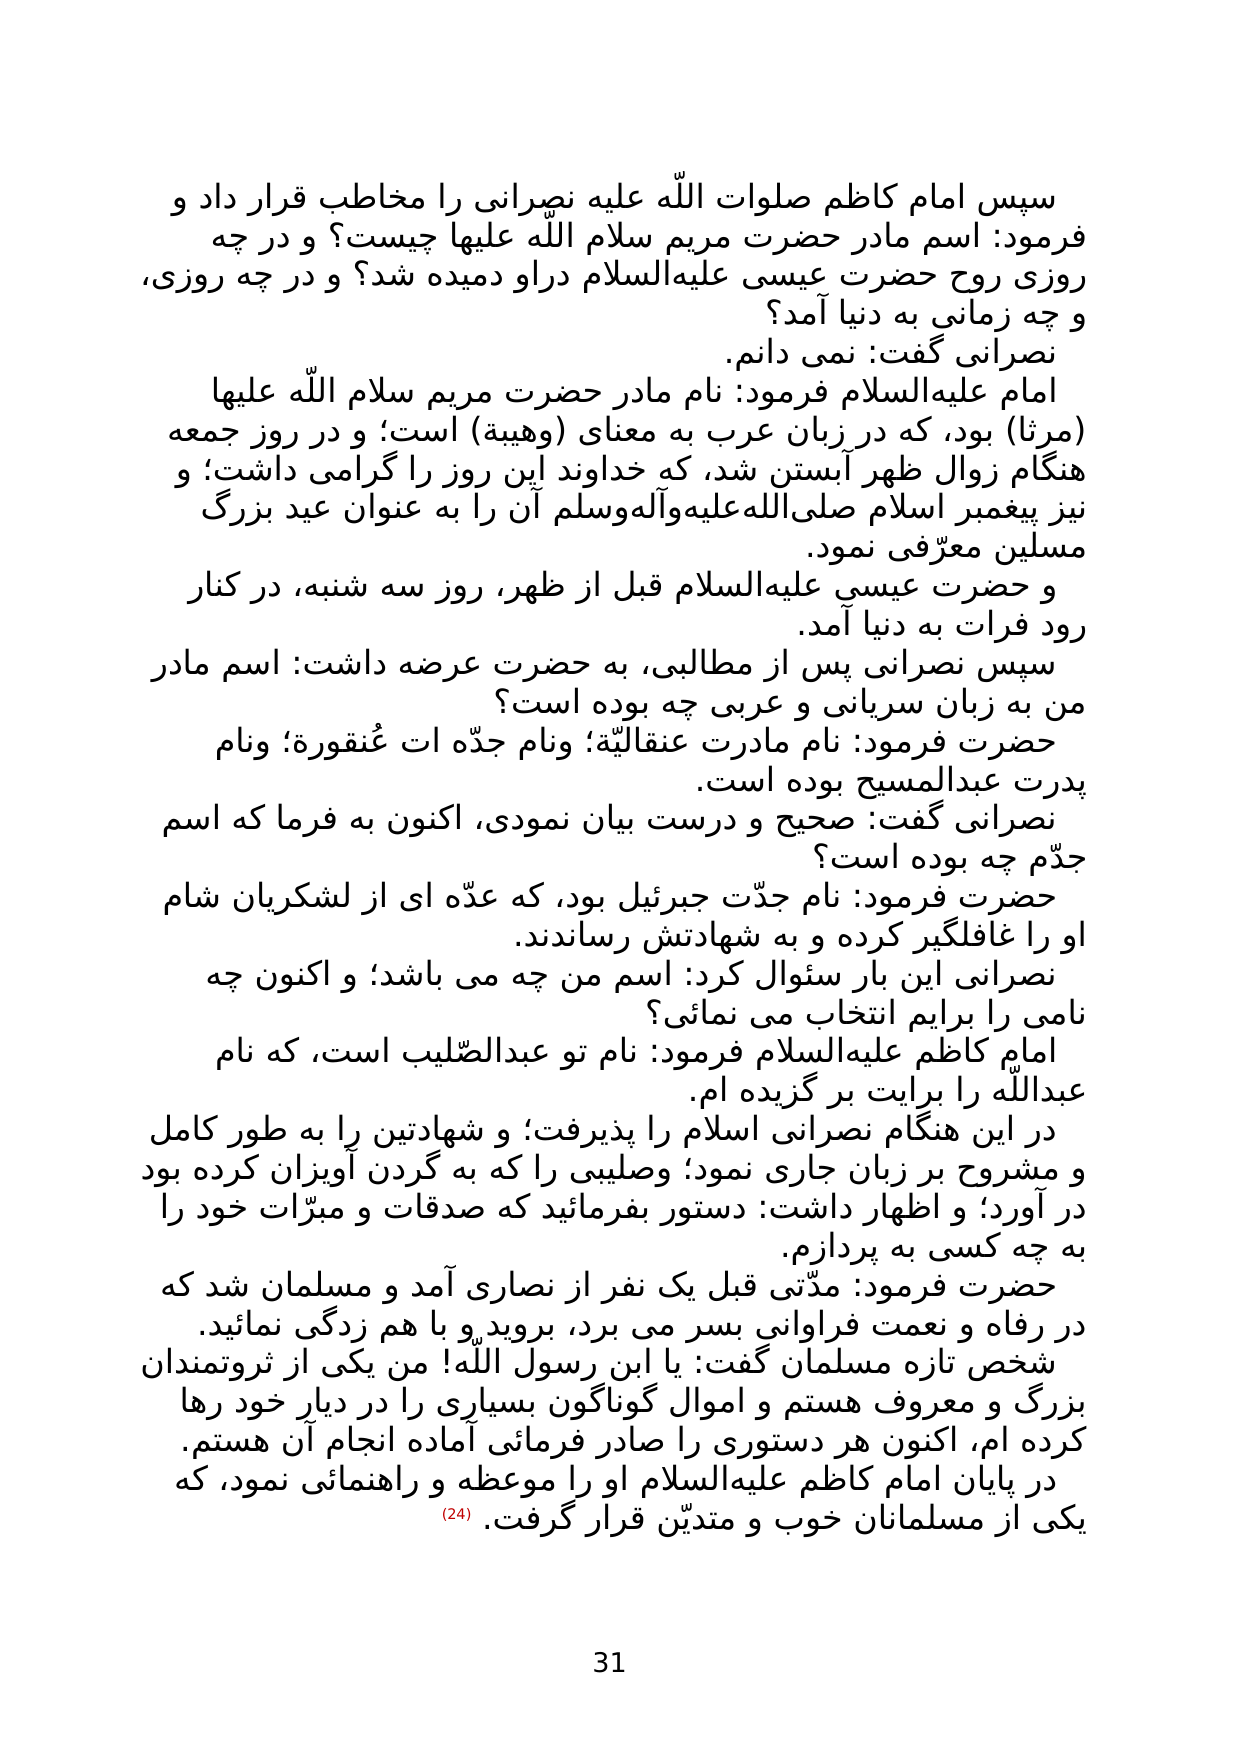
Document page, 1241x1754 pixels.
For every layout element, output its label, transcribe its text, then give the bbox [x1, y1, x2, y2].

text نصرانی گفت: نمی دانم. [131, 333, 1087, 371]
text امام کاظم عليه‌السلام فرمود: نام تو عبدالصّلیب است، که نام عبداللّه را برایت بر گزیده ام. [131, 1032, 1087, 1110]
text حضرت فرمود: مدّتی قبل یک نفر از نصاری آمد و مسلمان شد که در رفاه و نعمت فراوانی بسر می برد، بروید و با هم زدگی نمائید. [131, 1265, 1087, 1343]
text امام عليه‌السلام فرمود: نام مادر حضرت مریم سلام اللّه علیها (مرثا) بود، که در زبان عرب به معنای (وهیبة) است؛ و در روز جمعه هنگام زوال ظهر آبستن شد، که خداوند این روز را گرامی داشت؛ و نیز پیغمبر اسلام صلى‌الله‌عليه‌وآله‌وسلم آن را به عنوان عید بزرگ مسلین معرّفی نمود. [131, 371, 1087, 566]
text حضرت فرمود: نام مادرت عنقالیّة؛ ونام جدّه ات عُنقورة؛ ونام پدرت عبدالمسیح بوده است. [131, 721, 1087, 799]
text در این هنگام نصرانی اسلام را پذیرفت؛ و شهادتین را به طور کامل و مشروح بر زبان جاری نمود؛ وصلیبی را که به گردن آویزان کرده بود در آورد؛ و اظهار داشت: دستور بفرمائید که صدقات و مبرّات خود را به چه کسی به پردازم. [131, 1110, 1087, 1265]
text سپس امام کاظم صلوات اللّه علیه نصرانی را مخاطب قرار داد و فرمود: اسم مادر حضرت مریم سلام اللّه علیها چیست؟ و در چه روزی روح حضرت عیسی عليه‌السلام دراو دمیده شد؟ و در چه روزی، و چه زمانی به دنیا آمد؟ [131, 177, 1087, 333]
text در پایان امام کاظم عليه‌السلام او را موعظه و راهنمائی نمود، که یکی از مسلمانان خوب و متدیّن قرار گرفت. (24) [131, 1459, 1087, 1537]
text سپس نصرانی پس از مطالبی، به حضرت عرضه داشت: اسم مادر من به زبان سریانی و عربی چه بوده است؟ [131, 643, 1087, 721]
text و حضرت عیسی عليه‌السلام قبل از ظهر، روز سه شنبه، در کنار رود فرات به دنیا آمد. [131, 566, 1087, 643]
text حضرت فرمود: نام جدّت جبرئیل بود، که عدّه ای از لشکریان شام او را غافلگیر کرده و به شهادتش رساندند. [131, 877, 1087, 954]
text شخص تازه مسلمان گفت: یا ابن رسول اللّه! من یکی از ثروتمندان بزرگ و معروف هستم و اموال گوناگون بسیاری را در دیار خود رها کرده ام، اکنون هر دستوری را صادر فرمائی آماده انجام آن هستم. [131, 1343, 1087, 1459]
text نصرانی گفت: صحیح و درست بیان نمودی، اکنون به فرما که اسم جدّم چه بوده است؟ [131, 799, 1087, 877]
text نصرانی این بار سئوال کرد: اسم من چه می باشد؛ و اکنون چه نامی را برایم انتخاب می نمائی؟ [131, 954, 1087, 1032]
